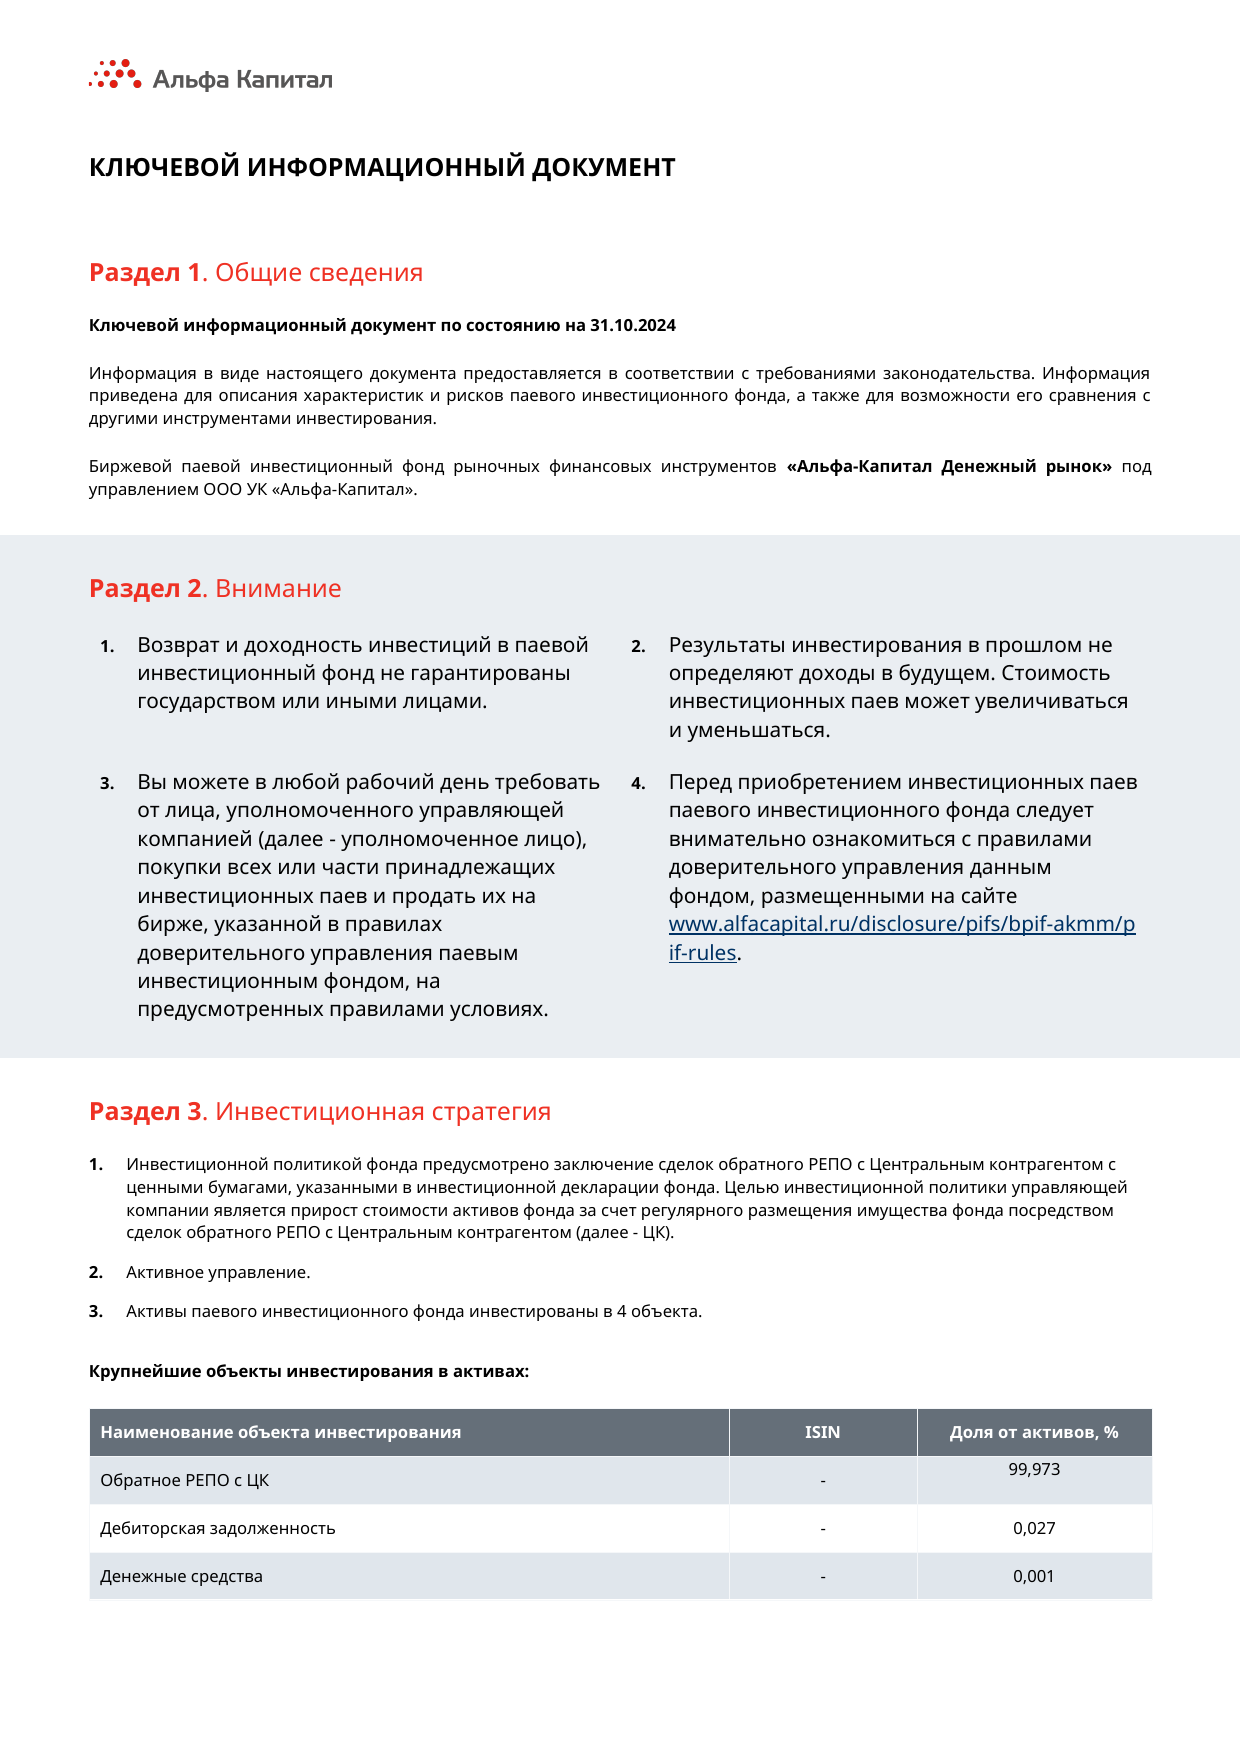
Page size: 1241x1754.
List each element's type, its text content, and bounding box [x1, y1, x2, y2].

table_cell Раздел 2. Внимание [0, 535, 1240, 1058]
picture [88, 59, 332, 92]
table_header КЛЮЧЕВОЙ ИНФОРМАЦИОННЫЙ ДОКУМЕНТ [0, 114, 1240, 219]
table_cell Раздел 3. Инвестиционная стратегия Инвестиционной политикой фонда предусмотрено заключение сделок обратного РЕПО с Центральным контрагентом с ценными бумагами, указанными в инвестиционной декларации фонда. Целью инвестиционной политики управляющей компании является прирост стоимости активов фонда за счет регулярного размещения имущества фонда посредством сделок обратного РЕПО с Центральным контрагентом (далее - ЦК). Активное управление. Активы паевого инвестиционного фонда инвестированы в 4 объекта. Крупнейшие объекты инвестирования в активах: [0, 1059, 1240, 1636]
table_cell Раздел 1. Общие сведения Ключевой информационный документ по состоянию на 31.10.2024 Информация в виде настоящего документа предоставляется в соответствии с требованиями законодательства. Информация приведена для описания характеристик и рисков паевого инвестиционного фонда, а также для возможности его сравнения с другими инструментами инвестирования. Биржевой паевой инвестиционный фонд рыночных финансовых инструментов «Альфа-Капитал Денежный рынок» под управлением ООО УК «Альфа-Капитал». [0, 219, 1240, 535]
